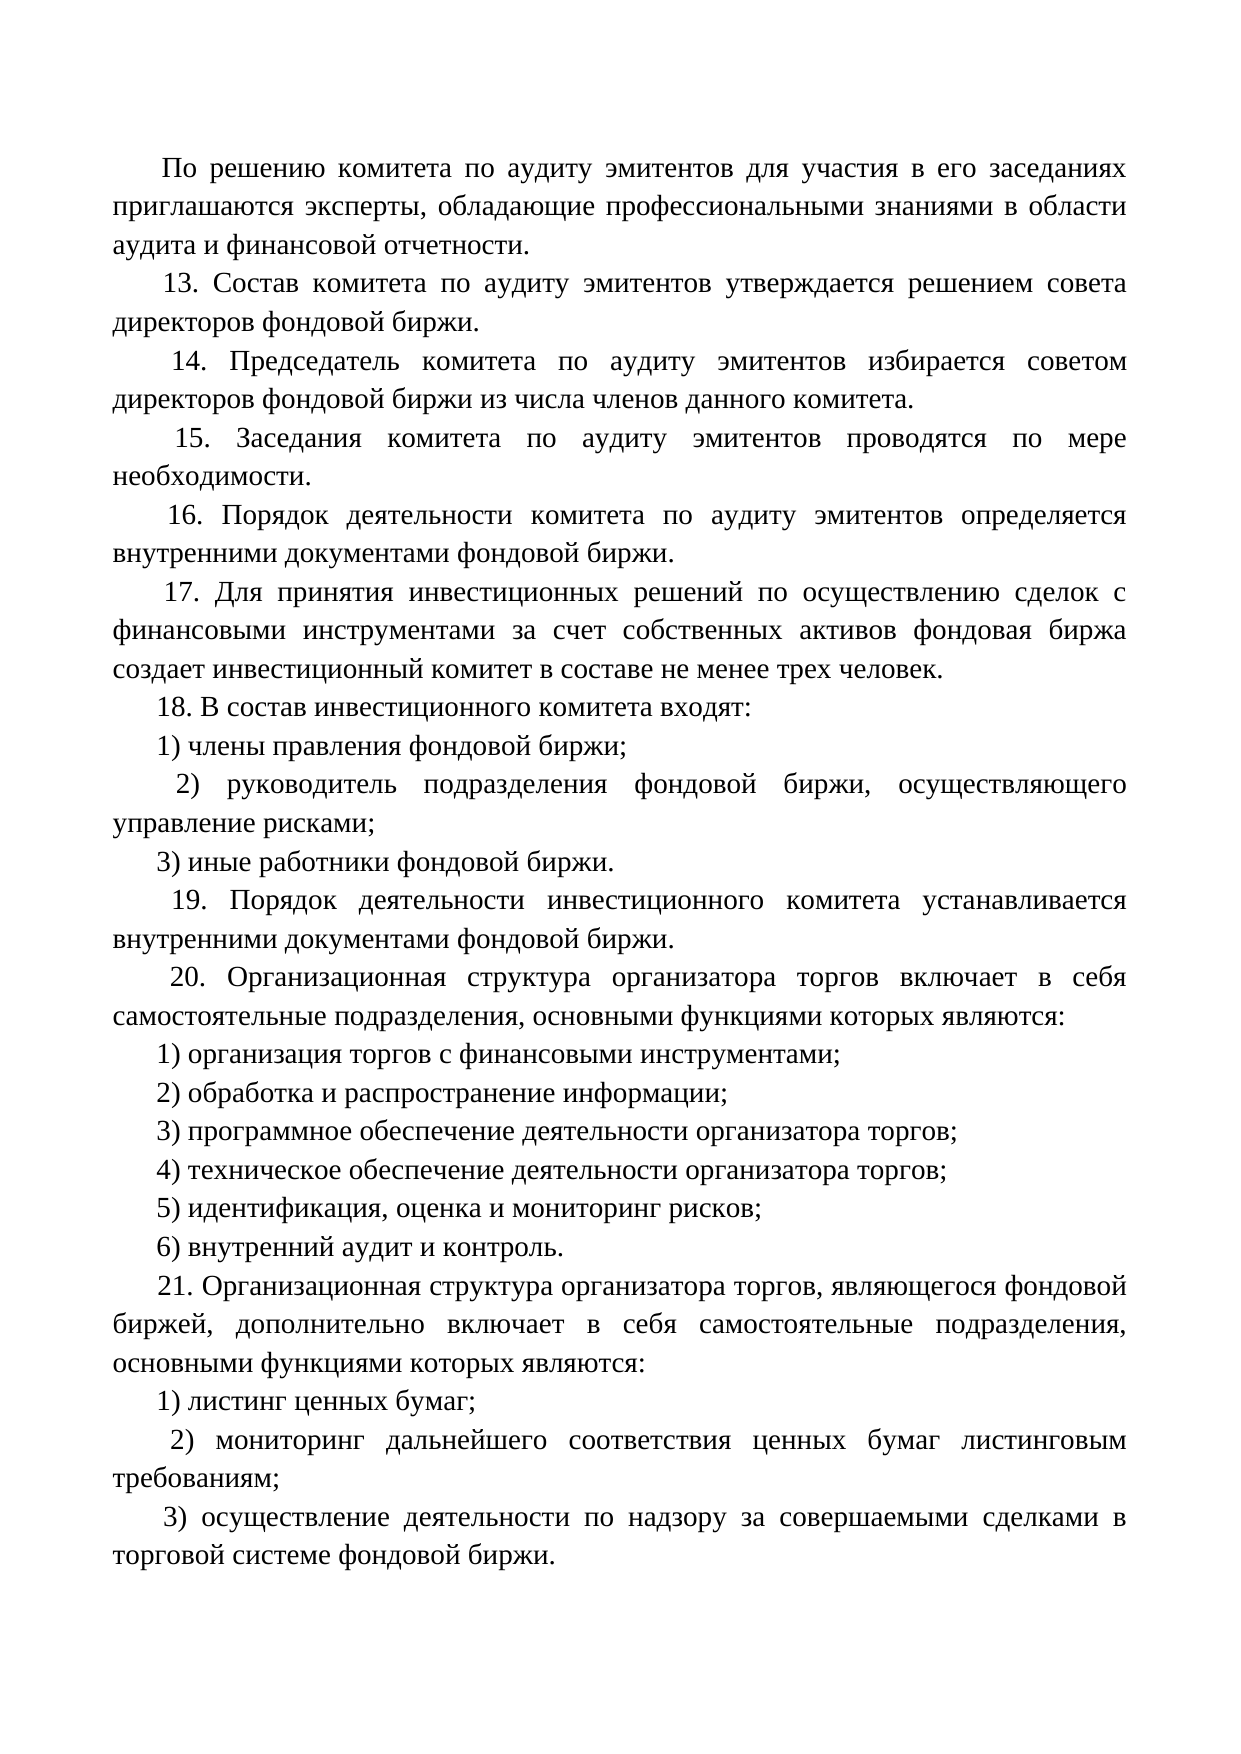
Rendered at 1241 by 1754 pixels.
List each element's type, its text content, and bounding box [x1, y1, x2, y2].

text 3) осуществление деятельности по надзору за совершаемыми сделками в торговой системе фондовой биржи. [112, 1499, 1128, 1571]
text 1) листинг ценных бумаг; [112, 1383, 1128, 1417]
text 3) иные работники фондовой биржи. [112, 844, 1128, 877]
text 13. Состав комитета по аудиту эмитентов утверждается решением совета директоров фондовой биржи. [112, 266, 1128, 338]
text 2) обработка и распространение информации; [112, 1075, 1128, 1108]
text 1) организация торгов с финансовыми инструментами; [112, 1036, 1128, 1070]
text 2) мониторинг дальнейшего соответствия ценных бумаг листинговым требованиям; [112, 1422, 1128, 1494]
text 6) внутренний аудит и контроль. [112, 1229, 1128, 1263]
text 5) идентификация, оценка и мониторинг рисков; [112, 1191, 1128, 1224]
text 19. Порядок деятельности инвестиционного комитета устанавливается внутренними документами фондовой биржи. [112, 882, 1128, 954]
text 4) техническое обеспечение деятельности организатора торгов; [112, 1152, 1128, 1186]
text 21. Организационная структура организатора торгов, являющегося фондовой биржей, дополнительно включает в себя самостоятельные подразделения, основными функциями которых являются: [112, 1268, 1128, 1378]
text 3) программное обеспечение деятельности организатора торгов; [112, 1113, 1128, 1147]
text 15. Заседания комитета по аудиту эмитентов проводятся по мере необходимости. [112, 420, 1128, 492]
text По решению комитета по аудиту эмитентов для участия в его заседаниях приглашаются эксперты, обладающие профессиональными знаниями в области аудита и финансовой отчетности. [112, 150, 1128, 261]
text 18. В состав инвестиционного комитета входят: [112, 689, 1128, 723]
text 17. Для принятия инвестиционных решений по осуществлению сделок с финансовыми инструментами за счет собственных активов фондовая биржа создает инвестиционный комитет в составе не менее трех человек. [112, 574, 1128, 684]
text 16. Порядок деятельности комитета по аудиту эмитентов определяется внутренними документами фондовой биржи. [112, 497, 1128, 569]
text 2) руководитель подразделения фондовой биржи, осуществляющего управление рисками; [112, 767, 1128, 839]
text 14. Председатель комитета по аудиту эмитентов избирается советом директоров фондовой биржи из числа членов данного комитета. [112, 343, 1128, 415]
text 20. Организационная структура организатора торгов включает в себя самостоятельные подразделения, основными функциями которых являются: [112, 959, 1128, 1031]
text 1) члены правления фондовой биржи; [112, 728, 1128, 762]
